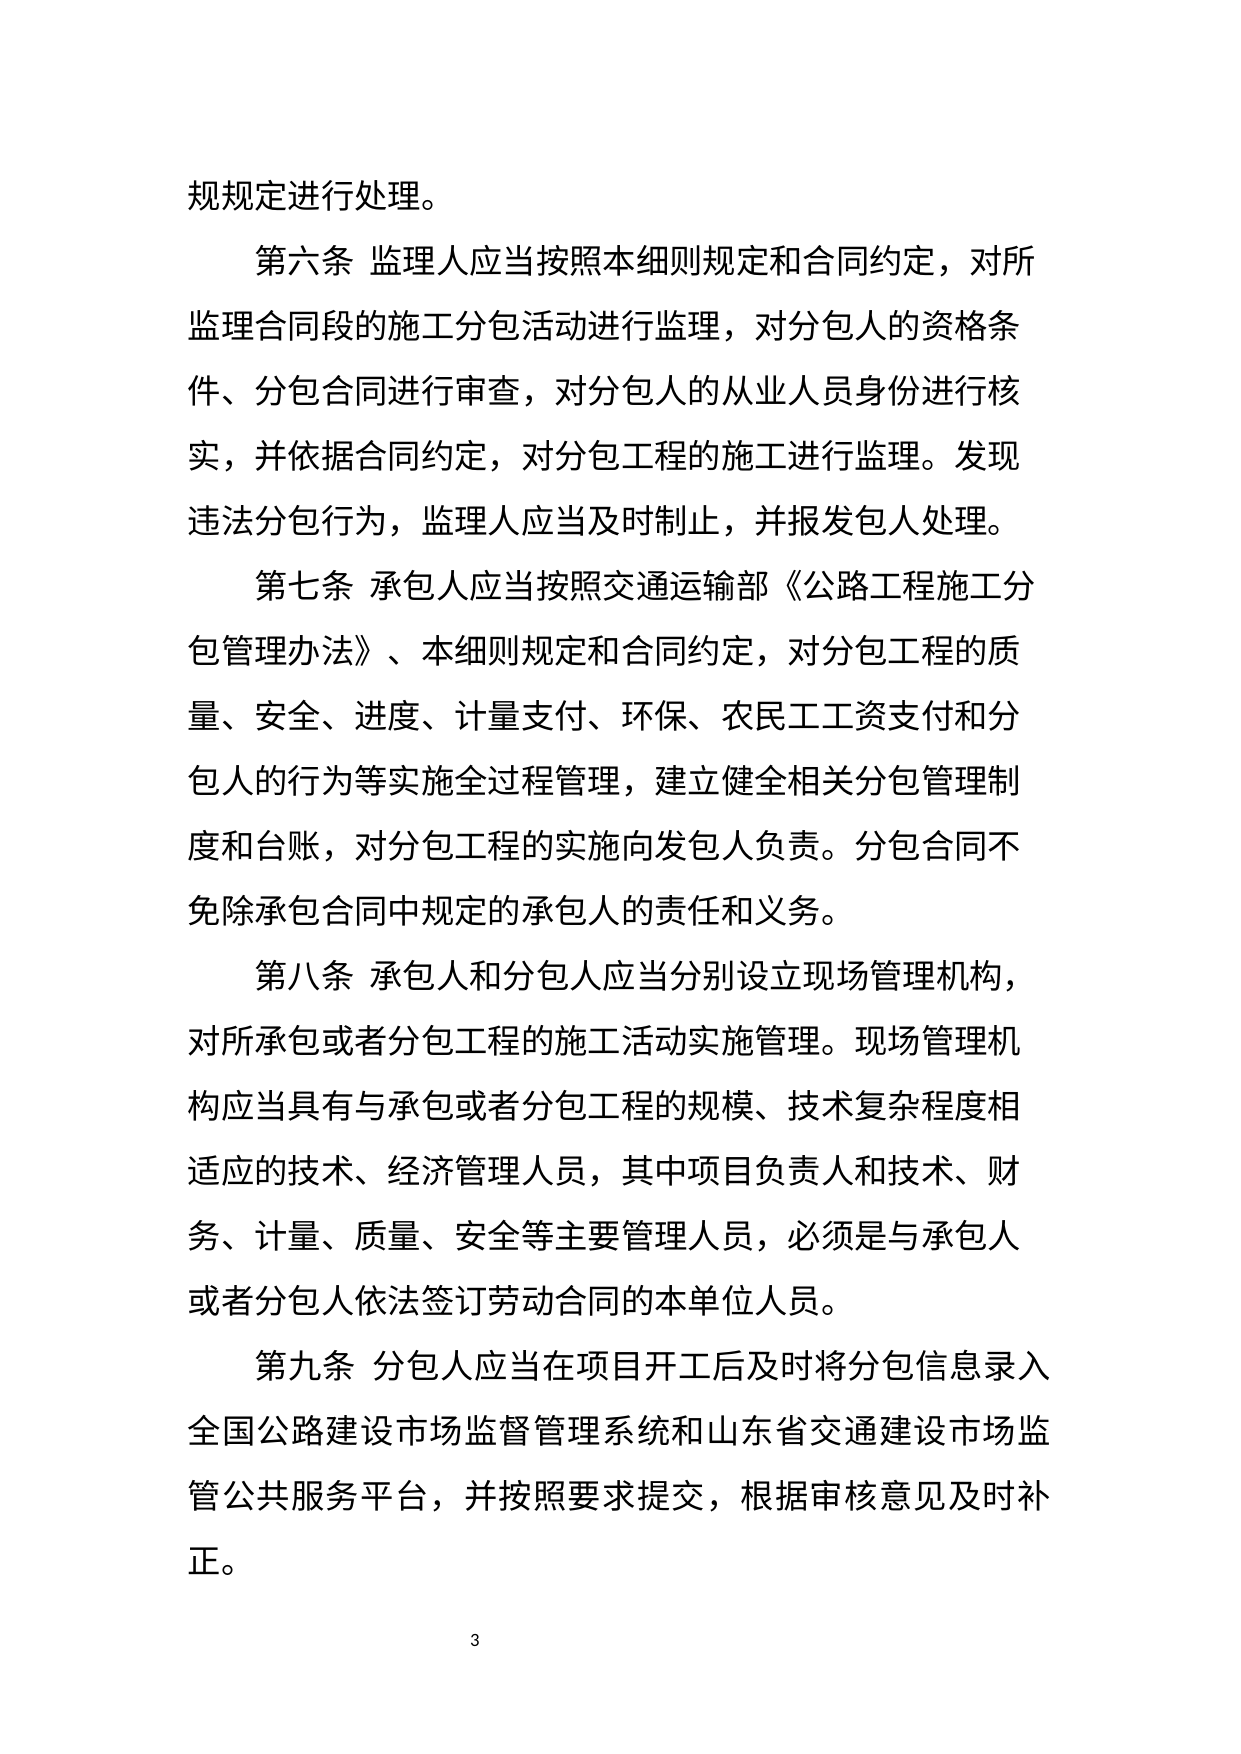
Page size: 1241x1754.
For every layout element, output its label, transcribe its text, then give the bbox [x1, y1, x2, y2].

text 第八条 承包人和分包人应当分别设立现场管理机构，对所承包或者分包工程的施工活动实施管理。现场管理机构应当具有与承包或者分包工程的规模、技术复杂程度相适应的技术、经济管理人员，其中项目负责人和技术、财务、计量、质量、安全等主要管理人员，必须是与承包人或者分包人依法签订劳动合同的本单位人员。 [187, 942, 1053, 1332]
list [187, 162, 1053, 227]
text 第七条 承包人应当按照交通运输部《公路工程施工分包管理办法》、本细则规定和合同约定，对分包工程的质量、安全、进度、计量支付、环保、农民工工资支付和分包人的行为等实施全过程管理，建立健全相关分包管理制度和台账，对分包工程的实施向发包人负责。分包合同不免除承包合同中规定的承包人的责任和义务。 [187, 552, 1053, 942]
text 第九条 分包人应当在项目开工后及时将分包信息录入全国公路建设市场监督管理系统和山东省交通建设市场监管公共服务平台，并按照要求提交，根据审核意见及时补正。 [187, 1332, 1053, 1592]
text 第六条 监理人应当按照本细则规定和合同约定，对所监理合同段的施工分包活动进行监理，对分包人的资格条件、分包合同进行审查，对分包人的从业人员身份进行核实，并依据合同约定，对分包工程的施工进行监理。发现违法分包行为，监理人应当及时制止，并报发包人处理。 [187, 227, 1053, 552]
